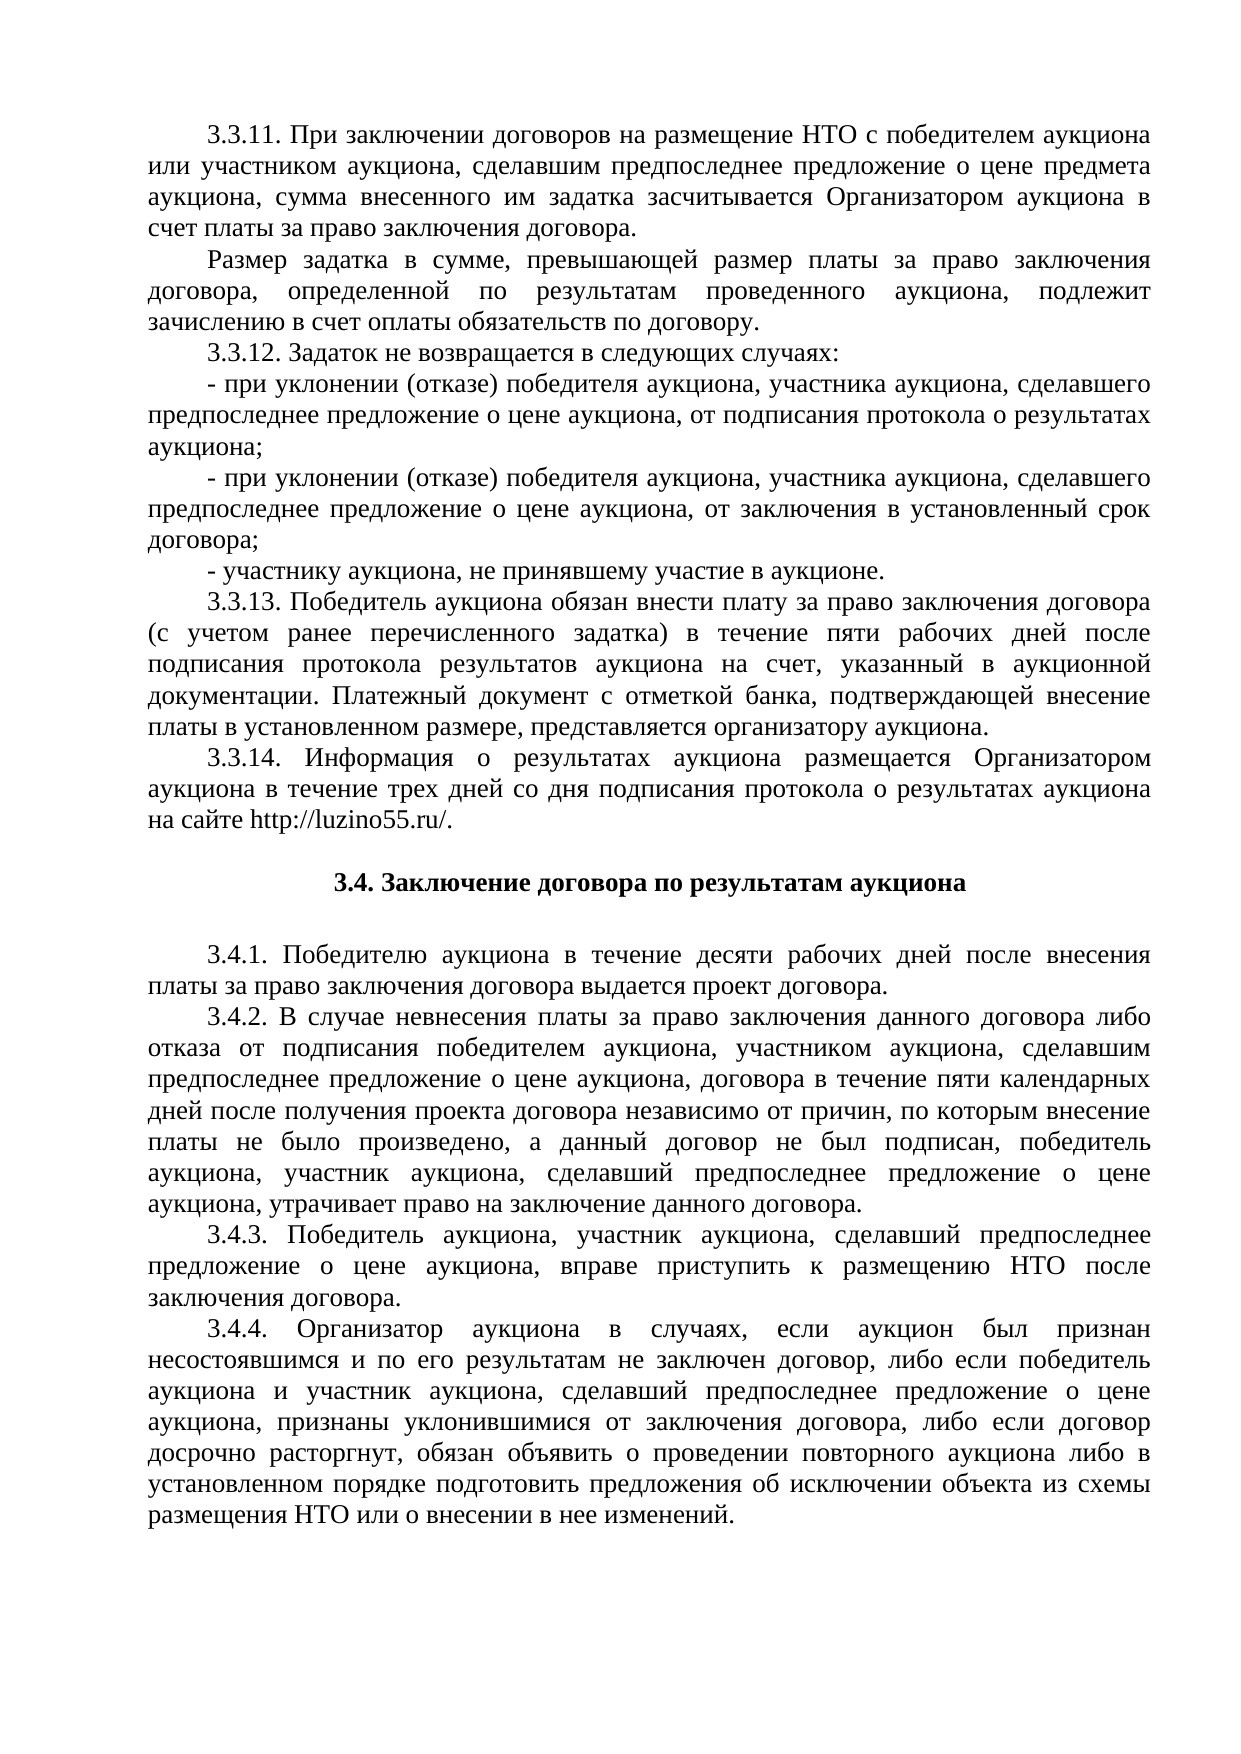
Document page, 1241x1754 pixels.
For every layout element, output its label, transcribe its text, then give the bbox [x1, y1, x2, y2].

text 3.4.1. Победителю аукциона в течение десяти рабочих дней после внесения платы за право заключения договора выдается проект договора. [148, 938, 1152, 1000]
text - при уклонении (отказе) победителя аукциона, участника аукциона, сделавшего предпоследнее предложение о цене аукциона, от подписания протокола о результатах аукциона; [148, 367, 1152, 461]
text 3.3.12. Задаток не возвращается в следующих случаях: [148, 336, 1152, 367]
text 3.3.11. При заключении договоров на размещение НТО с победителем аукциона или участником аукциона, сделавшим предпоследнее предложение о цене предмета аукциона, сумма внесенного им задатка засчитывается Организатором аукциона в счет платы за право заключения договора. [148, 118, 1152, 243]
text - участнику аукциона, не принявшему участие в аукционе. [148, 554, 1152, 585]
text 3.4. Заключение договора по результатам аукциона [148, 866, 1152, 897]
text 3.3.14. Информация о результатах аукциона размещается Организатором аукциона в течение трех дней со дня подписания протокола о результатах аукциона на сайте http://luzino55.ru/. [148, 741, 1152, 834]
text Размер задатка в сумме, превышающей размер платы за право заключения договора, определенной по результатам проведенного аукциона, подлежит зачислению в счет оплаты обязательств по договору. [148, 243, 1152, 336]
text 3.3.13. Победитель аукциона обязан внести плату за право заключения договора (с учетом ранее перечисленного задатка) в течение пяти рабочих дней после подписания протокола результатов аукциона на счет, указанный в аукционной документации. Платежный документ с отметкой банка, подтверждающей внесение платы в установленном размере, представляется организатору аукциона. [148, 585, 1152, 741]
text - при уклонении (отказе) победителя аукциона, участника аукциона, сделавшего предпоследнее предложение о цене аукциона, от заключения в установленный срок договора; [148, 461, 1152, 554]
text 3.4.2. В случае невнесения платы за право заключения данного договора либо отказа от подписания победителем аукциона, участником аукциона, сделавшим предпоследнее предложение о цене аукциона, договора в течение пяти календарных дней после получения проекта договора независимо от причин, по которым внесение платы не было произведено, а данный договор не был подписан, победитель аукциона, участник аукциона, сделавший предпоследнее предложение о цене аукциона, утрачивает право на заключение данного договора. [148, 1000, 1152, 1218]
text 3.4.4. Организатор аукциона в случаях, если аукцион был признан несостоявшимся и по его результатам не заключен договор, либо если победитель аукциона и участник аукциона, сделавший предпоследнее предложение о цене аукциона, признаны уклонившимися от заключения договора, либо если договор досрочно расторгнут, обязан объявить о проведении повторного аукциона либо в установленном порядке подготовить предложения об исключении объекта из схемы размещения НТО или о внесении в нее изменений. [148, 1312, 1152, 1530]
text 3.4.3. Победитель аукциона, участник аукциона, сделавший предпоследнее предложение о цене аукциона, вправе приступить к размещению НТО после заключения договора. [148, 1218, 1152, 1312]
